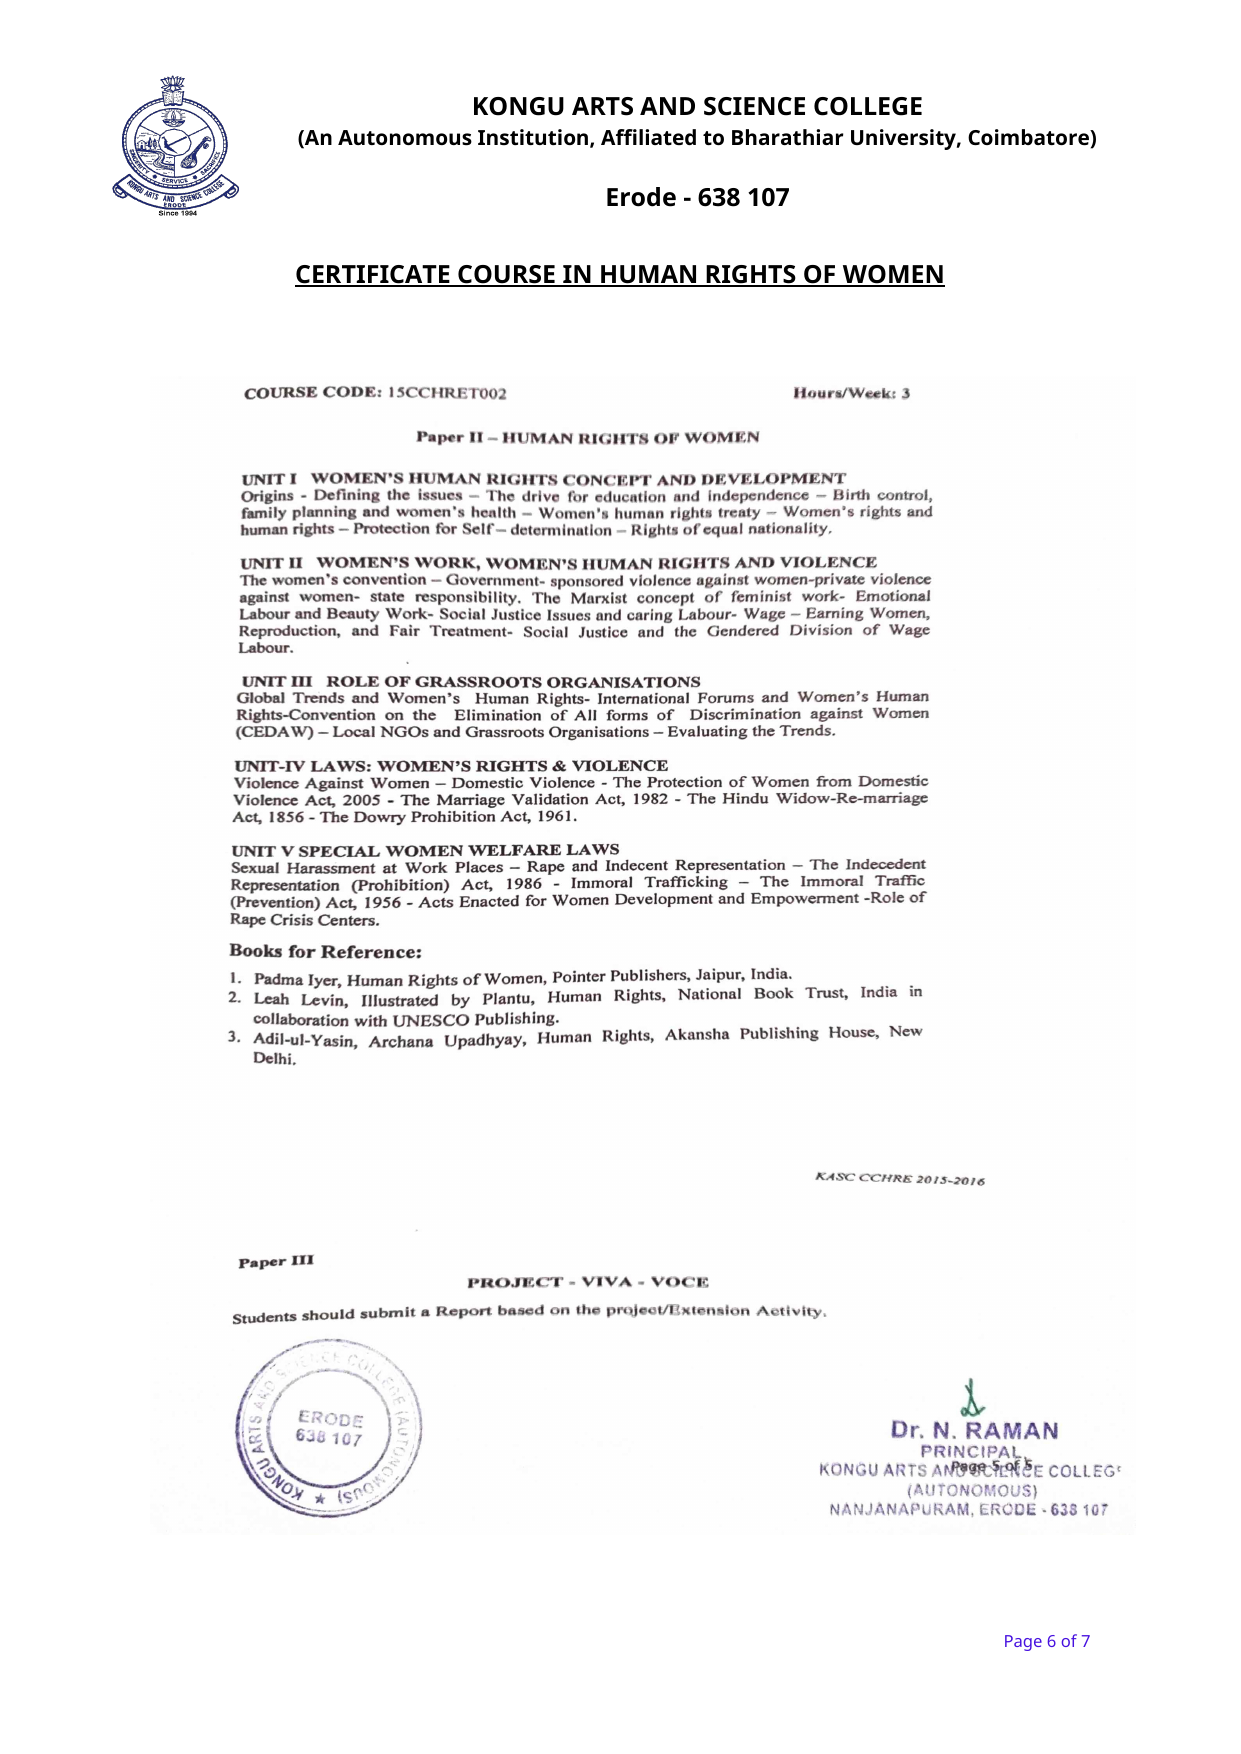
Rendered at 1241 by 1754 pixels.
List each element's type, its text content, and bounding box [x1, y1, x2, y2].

text CERTIFICATE COURSE IN HUMAN RIGHTS OF WOMEN [150, 257, 1090, 291]
picture [150, 376, 1136, 1535]
picture [111, 73, 240, 217]
